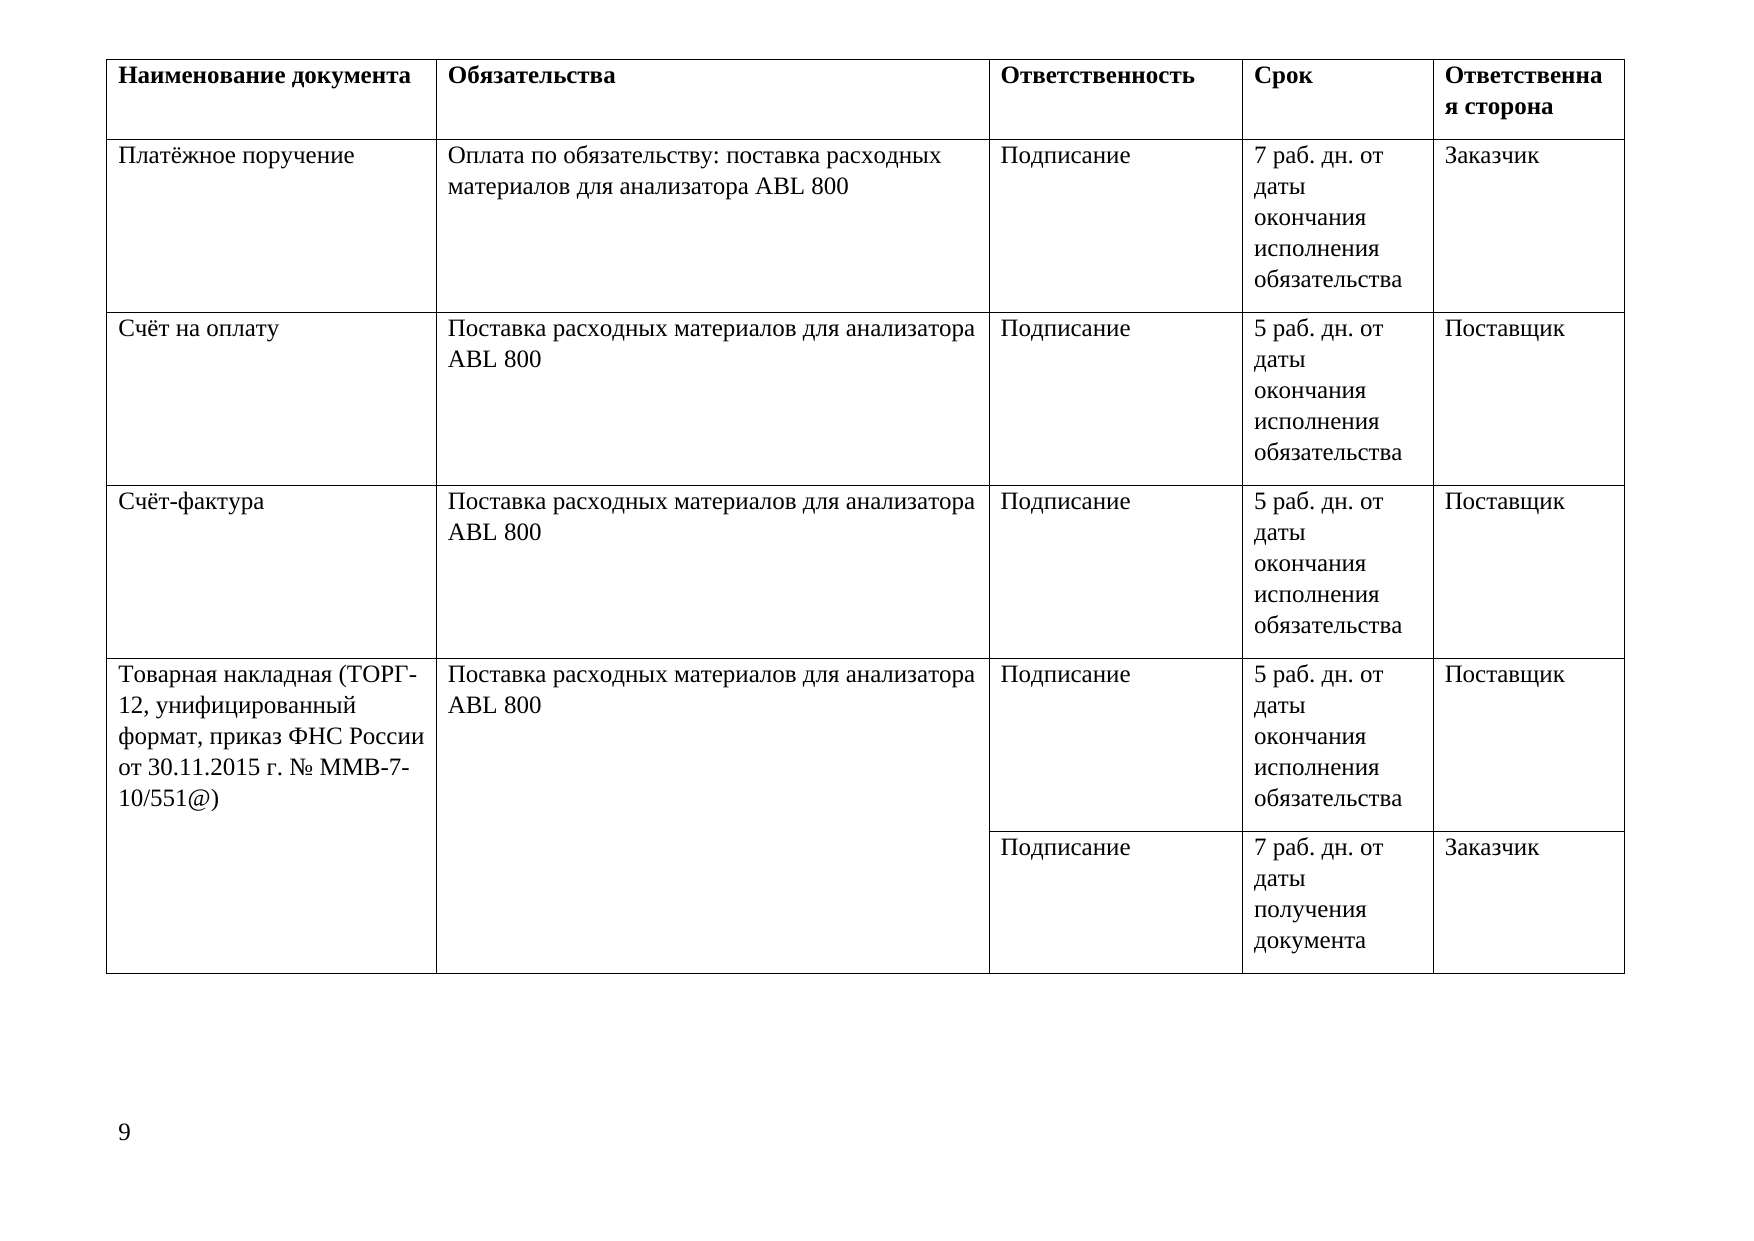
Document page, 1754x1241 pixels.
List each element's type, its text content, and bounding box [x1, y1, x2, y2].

table_header Срок [1243, 60, 1433, 139]
table_cell Подписание [990, 140, 1242, 312]
table_cell Поставщик [1434, 313, 1624, 485]
table_cell 7 раб. дн. от даты получения документа [1243, 832, 1433, 972]
table_cell Подписание [990, 659, 1242, 831]
table_cell Счёт-фактура [107, 486, 436, 658]
table_cell Подписание [990, 832, 1242, 972]
table_cell 5 раб. дн. от даты окончания исполнения обязательства [1243, 486, 1433, 658]
table_cell 7 раб. дн. от даты окончания исполнения обязательства [1243, 140, 1433, 312]
table_cell Платёжное поручение [107, 140, 436, 312]
table_cell 5 раб. дн. от даты окончания исполнения обязательства [1243, 313, 1433, 485]
table_cell Подписание [990, 313, 1242, 485]
table_cell Подписание [990, 486, 1242, 658]
table_cell 5 раб. дн. от даты окончания исполнения обязательства [1243, 659, 1433, 831]
table_cell Поставщик [1434, 486, 1624, 658]
table_cell Поставка расходных материалов для анализатора ABL 800 [437, 486, 989, 658]
table_header Обязательства [437, 60, 989, 139]
table_cell Поставщик [1434, 659, 1624, 831]
table_cell Оплата по обязательству: поставка расходных материалов для анализатора ABL 800 [437, 140, 989, 312]
table_cell Поставка расходных материалов для анализатора ABL 800 [437, 313, 989, 485]
table_header Ответственность [990, 60, 1242, 139]
table_cell Поставка расходных материалов для анализатора ABL 800 [437, 659, 989, 972]
table_cell Товарная накладная (ТОРГ-12, унифицированный формат, приказ ФНС России от 30.11.2015 г. № ММВ-7-10/551@) [107, 659, 436, 972]
table_header Ответственная сторона [1434, 60, 1624, 139]
table_cell Заказчик [1434, 832, 1624, 972]
table_cell Счёт на оплату [107, 313, 436, 485]
table_header Наименование документа [107, 60, 436, 139]
table_cell Заказчик [1434, 140, 1624, 312]
